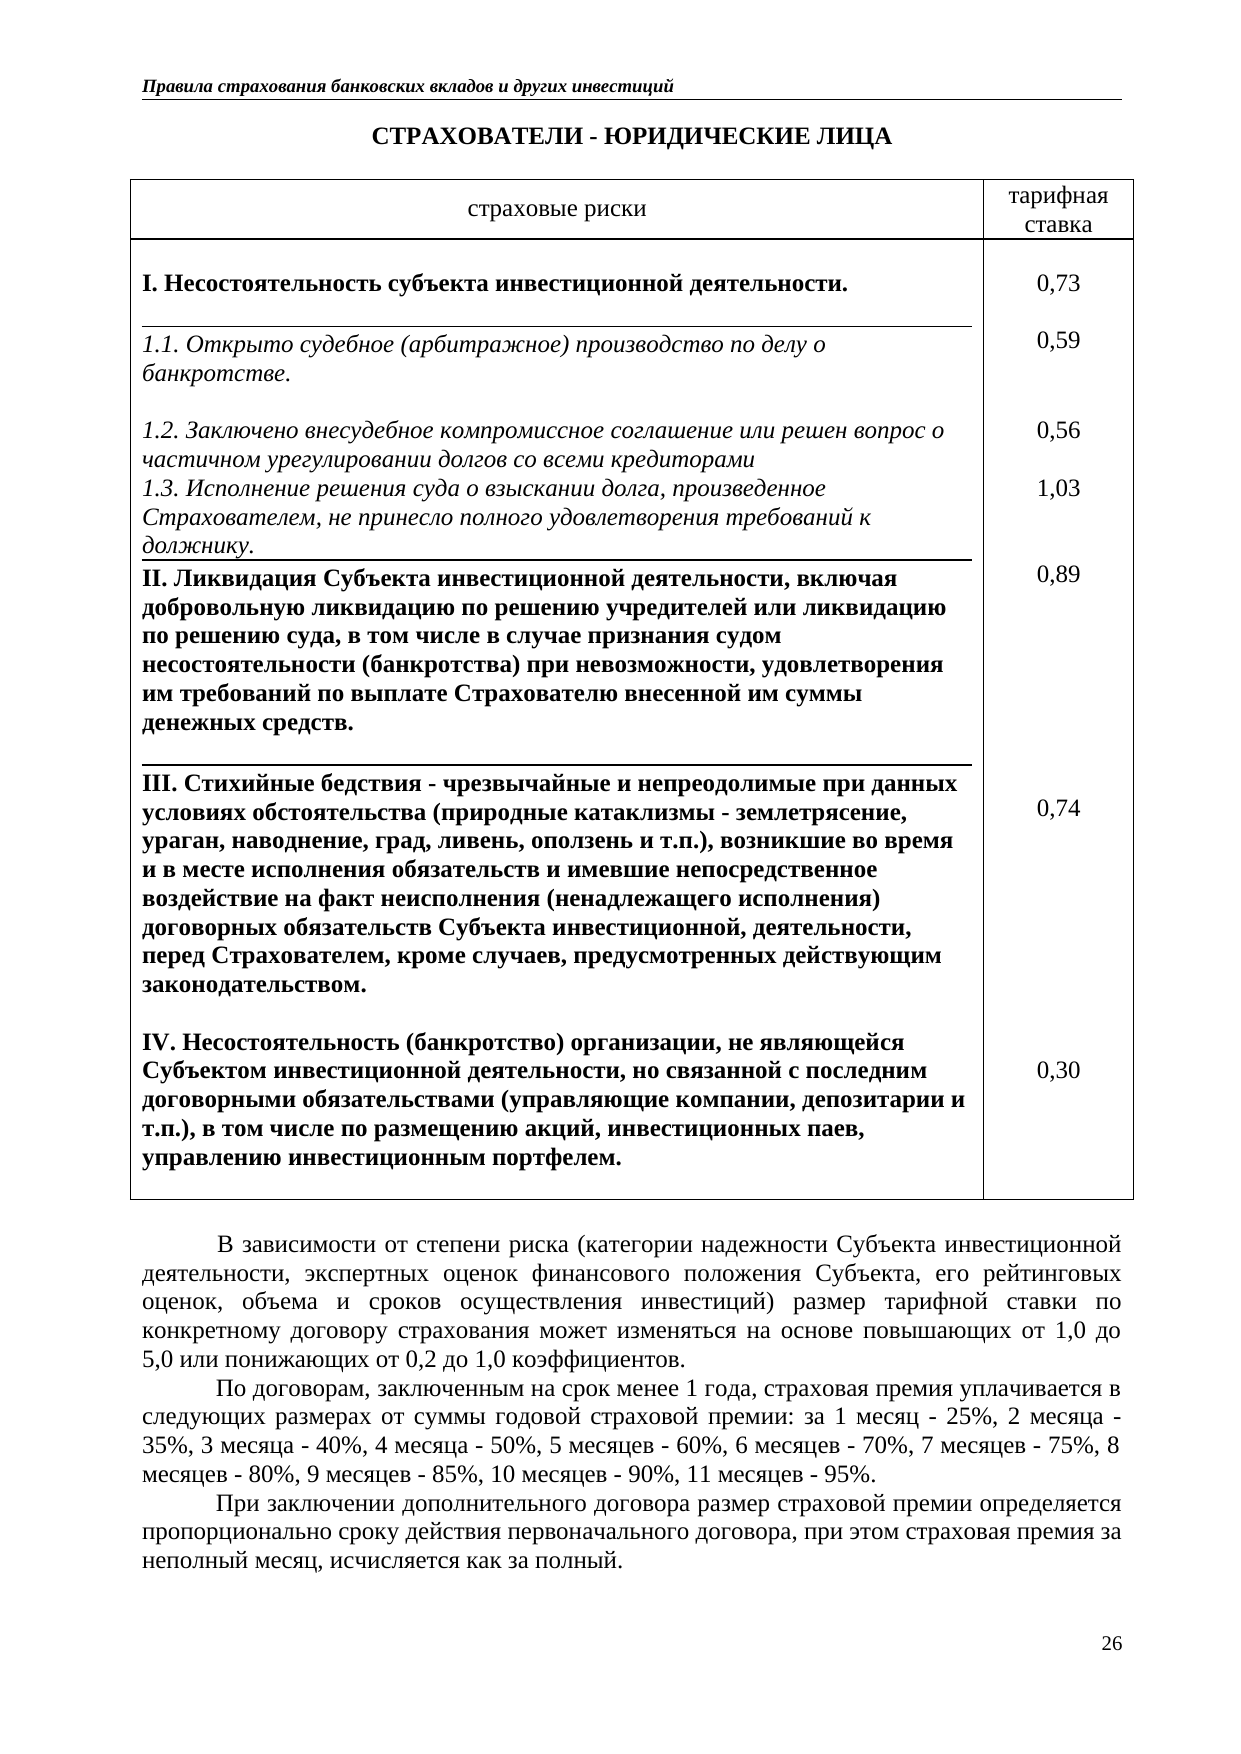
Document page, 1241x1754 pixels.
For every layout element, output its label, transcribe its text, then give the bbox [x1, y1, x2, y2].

table_header тарифная ставка [984, 180, 1133, 238]
table_cell 1.1. Открыто судебное (арбитражное) производство по делу о банкротстве. [131, 326, 983, 416]
table_header страховые риски [131, 180, 983, 238]
table_cell 0,74 [984, 764, 1133, 1027]
table_cell 0,89 [984, 559, 1133, 764]
text По договорам, заключенным на срок менее 1 года, страховая премия уплачивается в следующих размерах от суммы годовой страховой премии: за 1 месяц - 25%, 2 месяца - 35%, 3 месяца - 40%, 4 месяца - 50%, 5 месяцев - 60%, 6 месяцев - 70%, 7 месяцев - 75%, 8 месяцев - 80%, 9 месяцев - 85%, 10 месяцев - 90%, 11 месяцев - 95%. [142, 1373, 1122, 1488]
table_cell 0,30 [984, 1027, 1133, 1199]
table_cell IV. Несостоятельность (банкротство) организации, не являющейся Субъектом инвестиционной деятельности, но связанной с последним договорными обязательствами (управляющие компании, депозитарии и т.п.), в том числе по размещению акций, инвестиционных паев, управлению инвестиционным портфелем. [131, 1027, 983, 1199]
text При заключении дополнительного договора размер страховой премии определяется пропорционально сроку действия первоначального договора, при этом страховая премия за неполный месяц, исчисляется как за полный. [142, 1488, 1122, 1574]
table_cell 1.3. Исполнение решения суда о взыскании долга, произведенное Страхователем, не принесло полного удовлетворения требований к должнику. [131, 473, 983, 559]
text СТРАХОВАТЕЛИ - ЮРИДИЧЕСКИЕ ЛИЦА [142, 121, 1122, 150]
table_cell 0,59 [984, 326, 1133, 416]
table_cell 0,73 [984, 240, 1133, 326]
table_cell II. Ликвидация Субъекта инвестиционной деятельности, включая добровольную ликвидацию по решению учредителей или ликвидацию по решению суда, в том числе в случае признания судом несостоятельности (банкротства) при невозможности, удовлетворения им требований по выплате Страхователю внесенной им суммы денежных средств. [131, 559, 983, 764]
table_cell 1,03 [984, 473, 1133, 559]
text В зависимости от степени риска (категории надежности Субъекта инвестиционной деятельности, экспертных оценок финансового положения Субъекта, его рейтинговых оценок, объема и сроков осуществления инвестиций) размер тарифной ставки по конкретному договору страхования может изменяться на основе повышающих от 1,0 до 5,0 или понижающих от 0,2 до 1,0 коэффициентов. [142, 1229, 1122, 1373]
table_cell I. Несостоятельность субъекта инвестиционной деятельности. [131, 240, 983, 326]
table_cell III. Стихийные бедствия - чрезвычайные и непреодолимые при данных условиях обстоятельства (природные катаклизмы - землетрясение, ураган, наводнение, град, ливень, оползень и т.п.), возникшие во время и в месте исполнения обязательств и имевшие непосредственное воздействие на факт неисполнения (ненадлежащего исполнения) договорных обязательств Субъекта инвестиционной, деятельности, перед Страхователем, кроме случаев, предусмотренных действующим законодательством. [131, 764, 983, 1027]
table_cell 1.2. Заключено внесудебное компромиссное соглашение или решен вопрос о частичном урегулировании долгов со всеми кредиторами [131, 416, 983, 473]
table_cell 0,56 [984, 416, 1133, 473]
